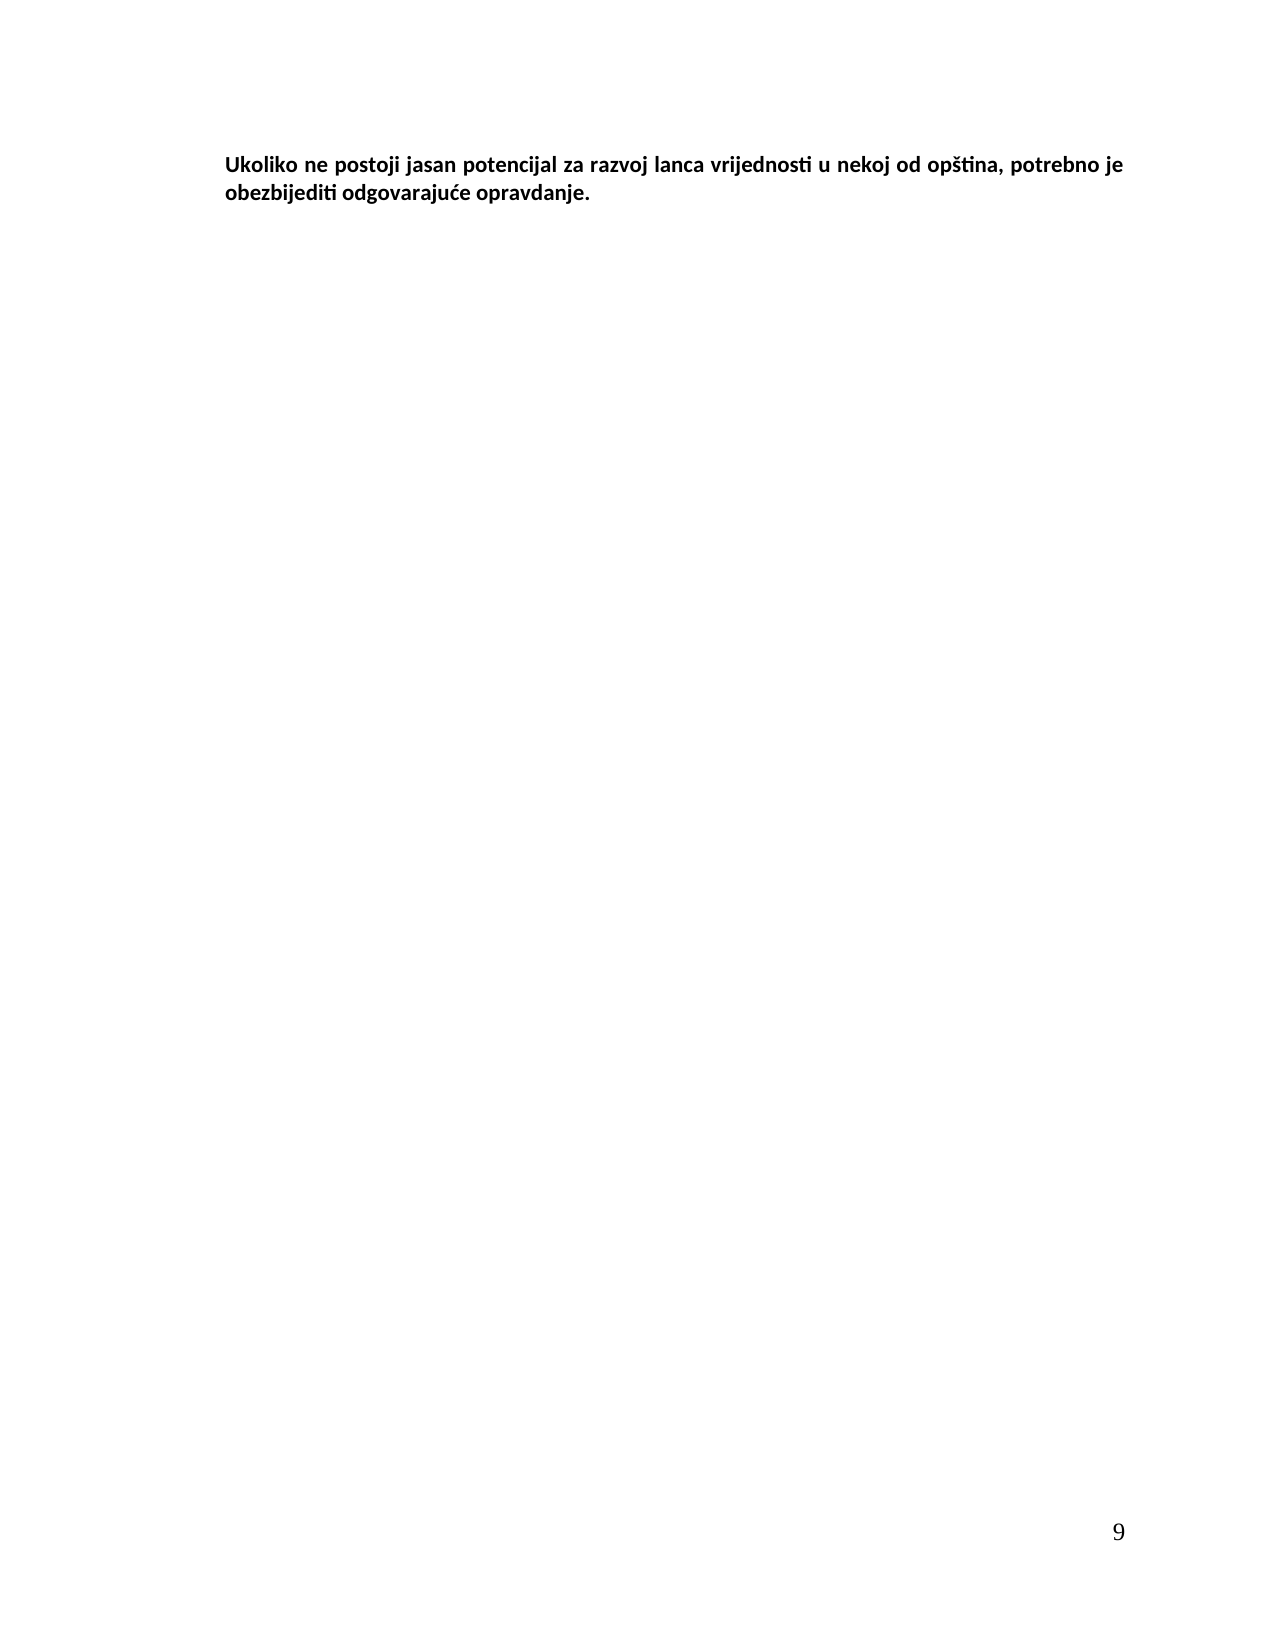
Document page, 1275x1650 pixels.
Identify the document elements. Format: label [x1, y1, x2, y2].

list [187, 150, 1125, 206]
